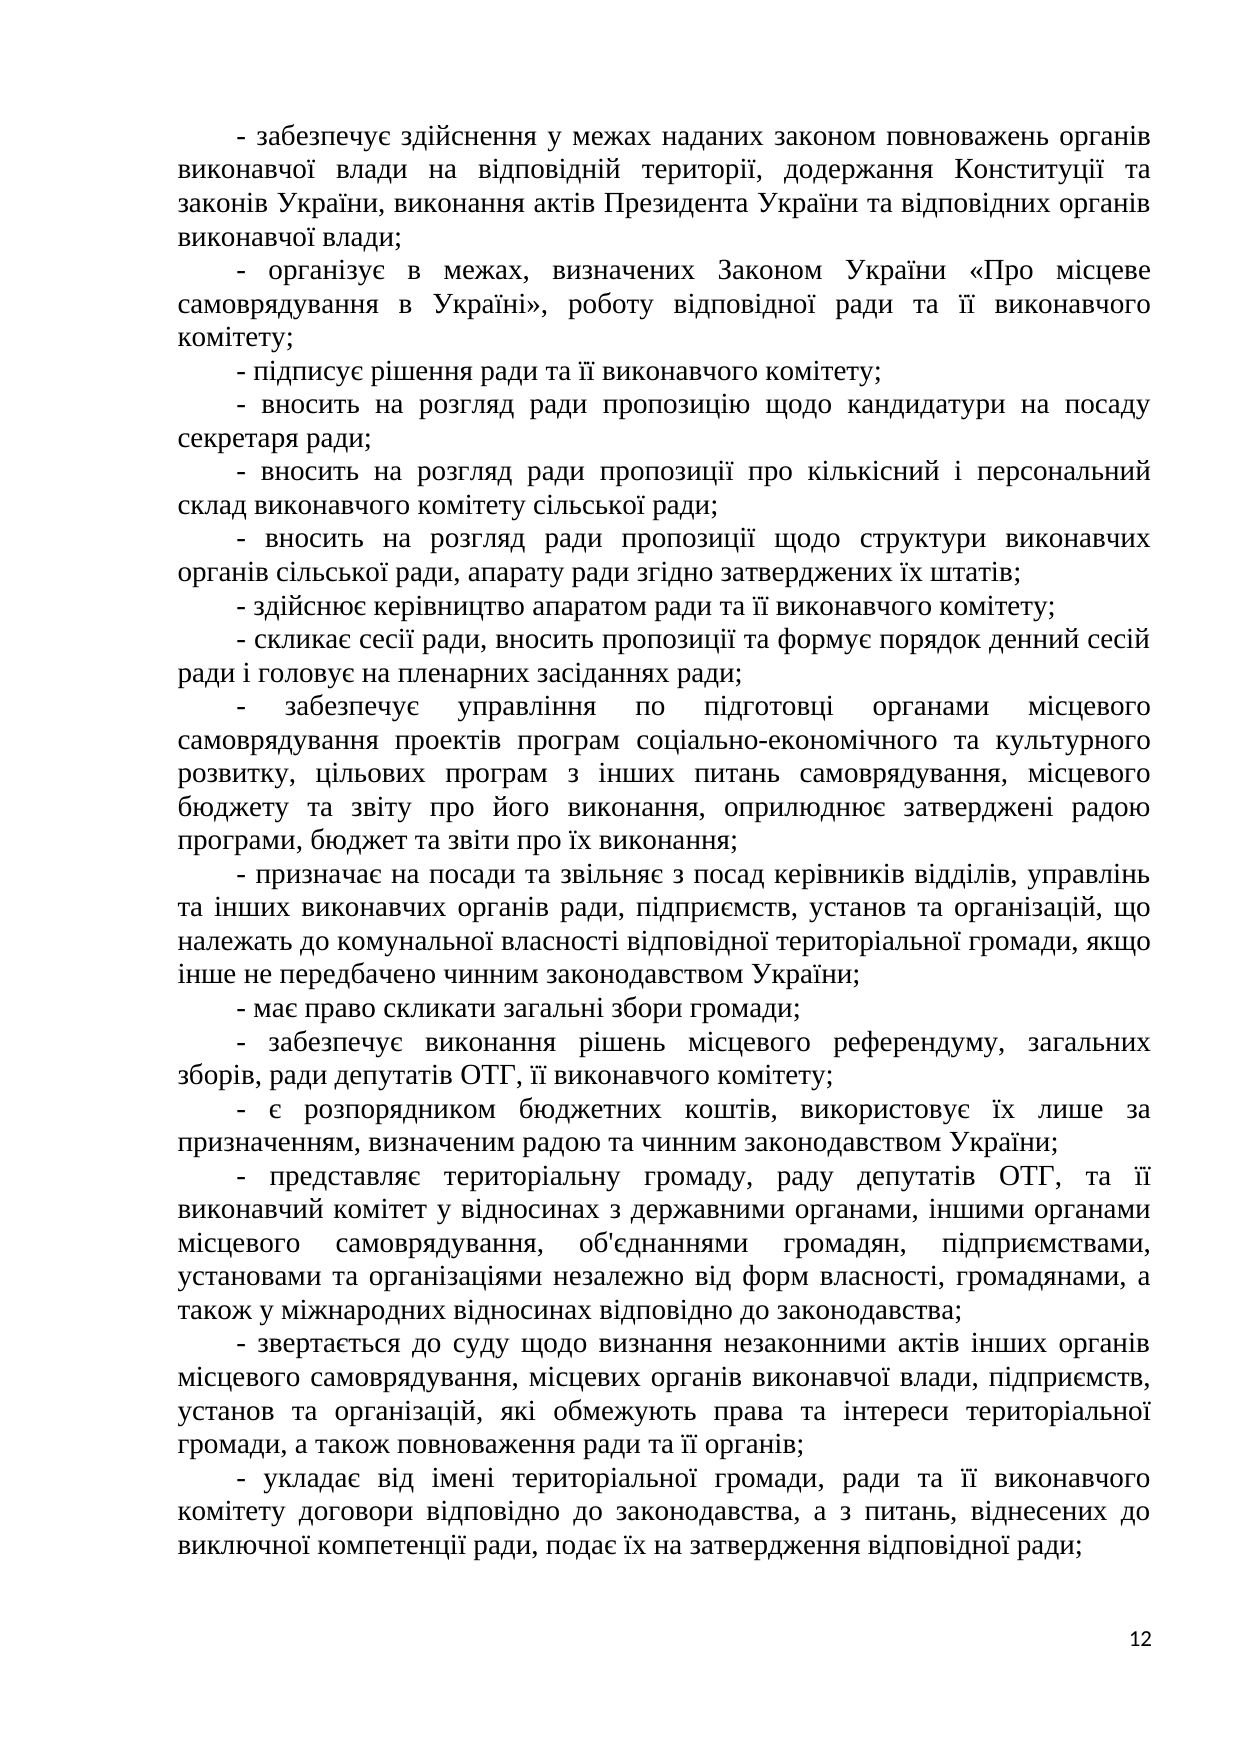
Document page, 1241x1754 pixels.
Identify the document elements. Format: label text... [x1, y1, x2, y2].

text - забезпечує виконання рішень місцевого референдуму, загальних зборів, ради депутатів ОТГ, її виконавчого комітету; [177, 1024, 1152, 1091]
text - укладає від імені територіальної громади, ради та її виконавчого комітету договори відповідно до законодавства, а з питань, віднесених до виключної компетенції ради, подає їх на затвердження відповідної ради; [177, 1460, 1152, 1560]
text - звертається до суду щодо визнання незаконними актів інших органів місцевого самоврядування, місцевих органів виконавчої влади, підприємств, установ та організацій, які обмежують права та інтереси територіальної громади, а також повноваження ради та її органів; [177, 1326, 1152, 1460]
text - призначає на посади та звільняє з посад керівників відділів, управлінь та інших виконавчих органів ради, підприємств, установ та організацій, що належать до комунальної власності відповідної територіальної громади, якщо інше не передбачено чинним законодавством України; [177, 856, 1152, 990]
text - має право скликати загальні збори громади; [177, 990, 1152, 1024]
text - вносить на розгляд ради пропозиції щодо структури виконавчих органів сільської ради, апарату ради згідно затверджених їх штатів; [177, 521, 1152, 588]
text - вносить на розгляд ради пропозицію щодо кандидатури на посаду секретаря ради; [177, 386, 1152, 453]
text - скликає сесії ради, вносить пропозиції та формує порядок денний сесій ради і головує на пленарних засіданнях ради; [177, 621, 1152, 688]
text - представляє територіальну громаду, раду депутатів ОТГ, та її виконавчий комітет у відносинах з державними органами, іншими органами місцевого самоврядування, об'єднаннями громадян, підприємствами, установами та організаціями незалежно від форм власності, громадянами, а також у міжнародних відносинах відповідно до законодавства; [177, 1158, 1152, 1326]
text - вносить на розгляд ради пропозиції про кількісний і персональний склад виконавчого комітету сільської ради; [177, 453, 1152, 521]
text - здійснює керівництво апаратом ради та її виконавчого комітету; [177, 588, 1152, 621]
text - забезпечує управління по підготовці органами місцевого самоврядування проектів програм соціально-економічного та культурного розвитку, цільових програм з інших питань самоврядування, місцевого бюджету та звіту про його виконання, оприлюднює затверджені радою програми, бюджет та звіти про їх виконання; [177, 688, 1152, 856]
text - підписує рішення ради та її виконавчого комітету; [177, 353, 1152, 386]
text - організує в межах, визначених Законом України «Про місцеве самоврядування в Україні», роботу відповідної ради та її виконавчого комітету; [177, 252, 1152, 353]
text - є розпорядником бюджетних коштів, використовує їх лише за призначенням, визначеним радою та чинним законодавством України; [177, 1091, 1152, 1158]
text - забезпечує здійснення у межах наданих законом повноважень органів виконавчої влади на відповідній території, додержання Конституції та законів України, виконання актів Президента України та відповідних органів виконавчої влади; [177, 118, 1152, 252]
